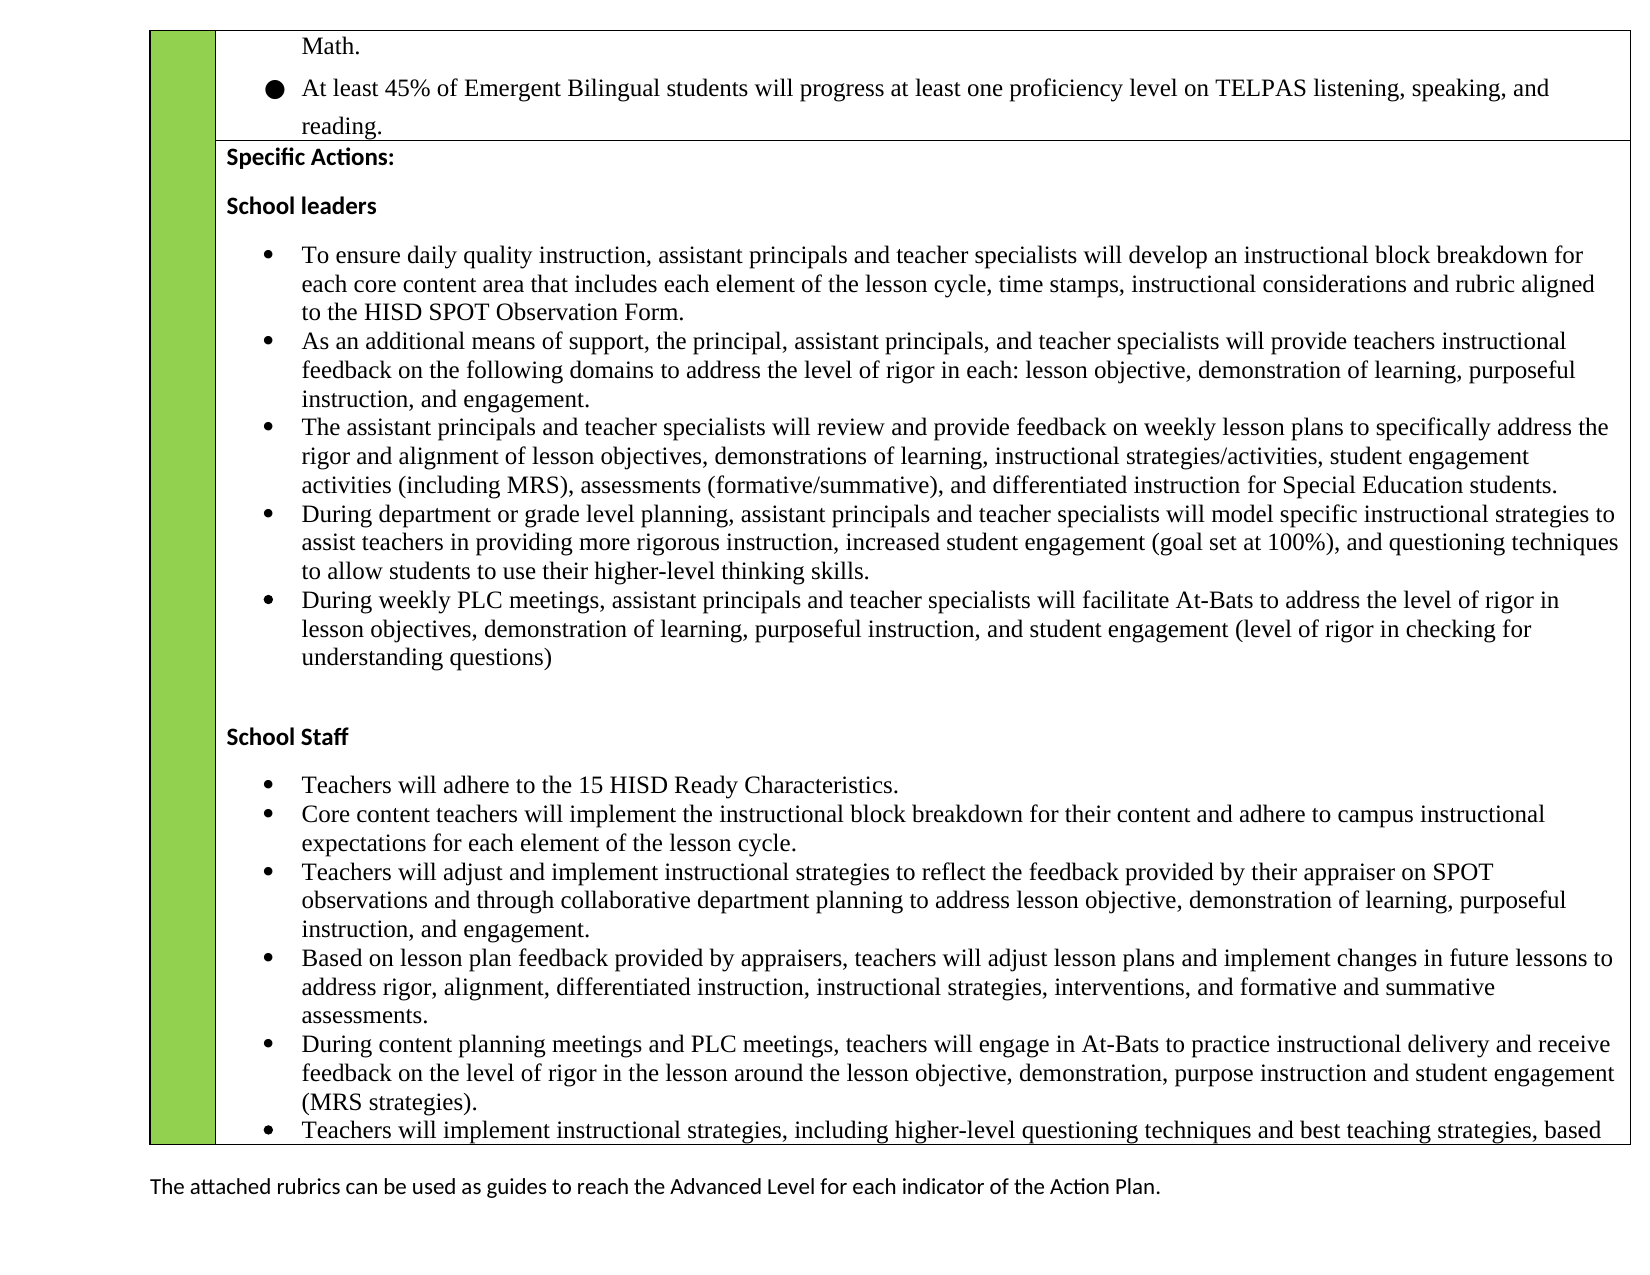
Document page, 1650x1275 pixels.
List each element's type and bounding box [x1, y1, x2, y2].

table_cell [216, 141, 1630, 1144]
table_cell [216, 31, 1630, 140]
